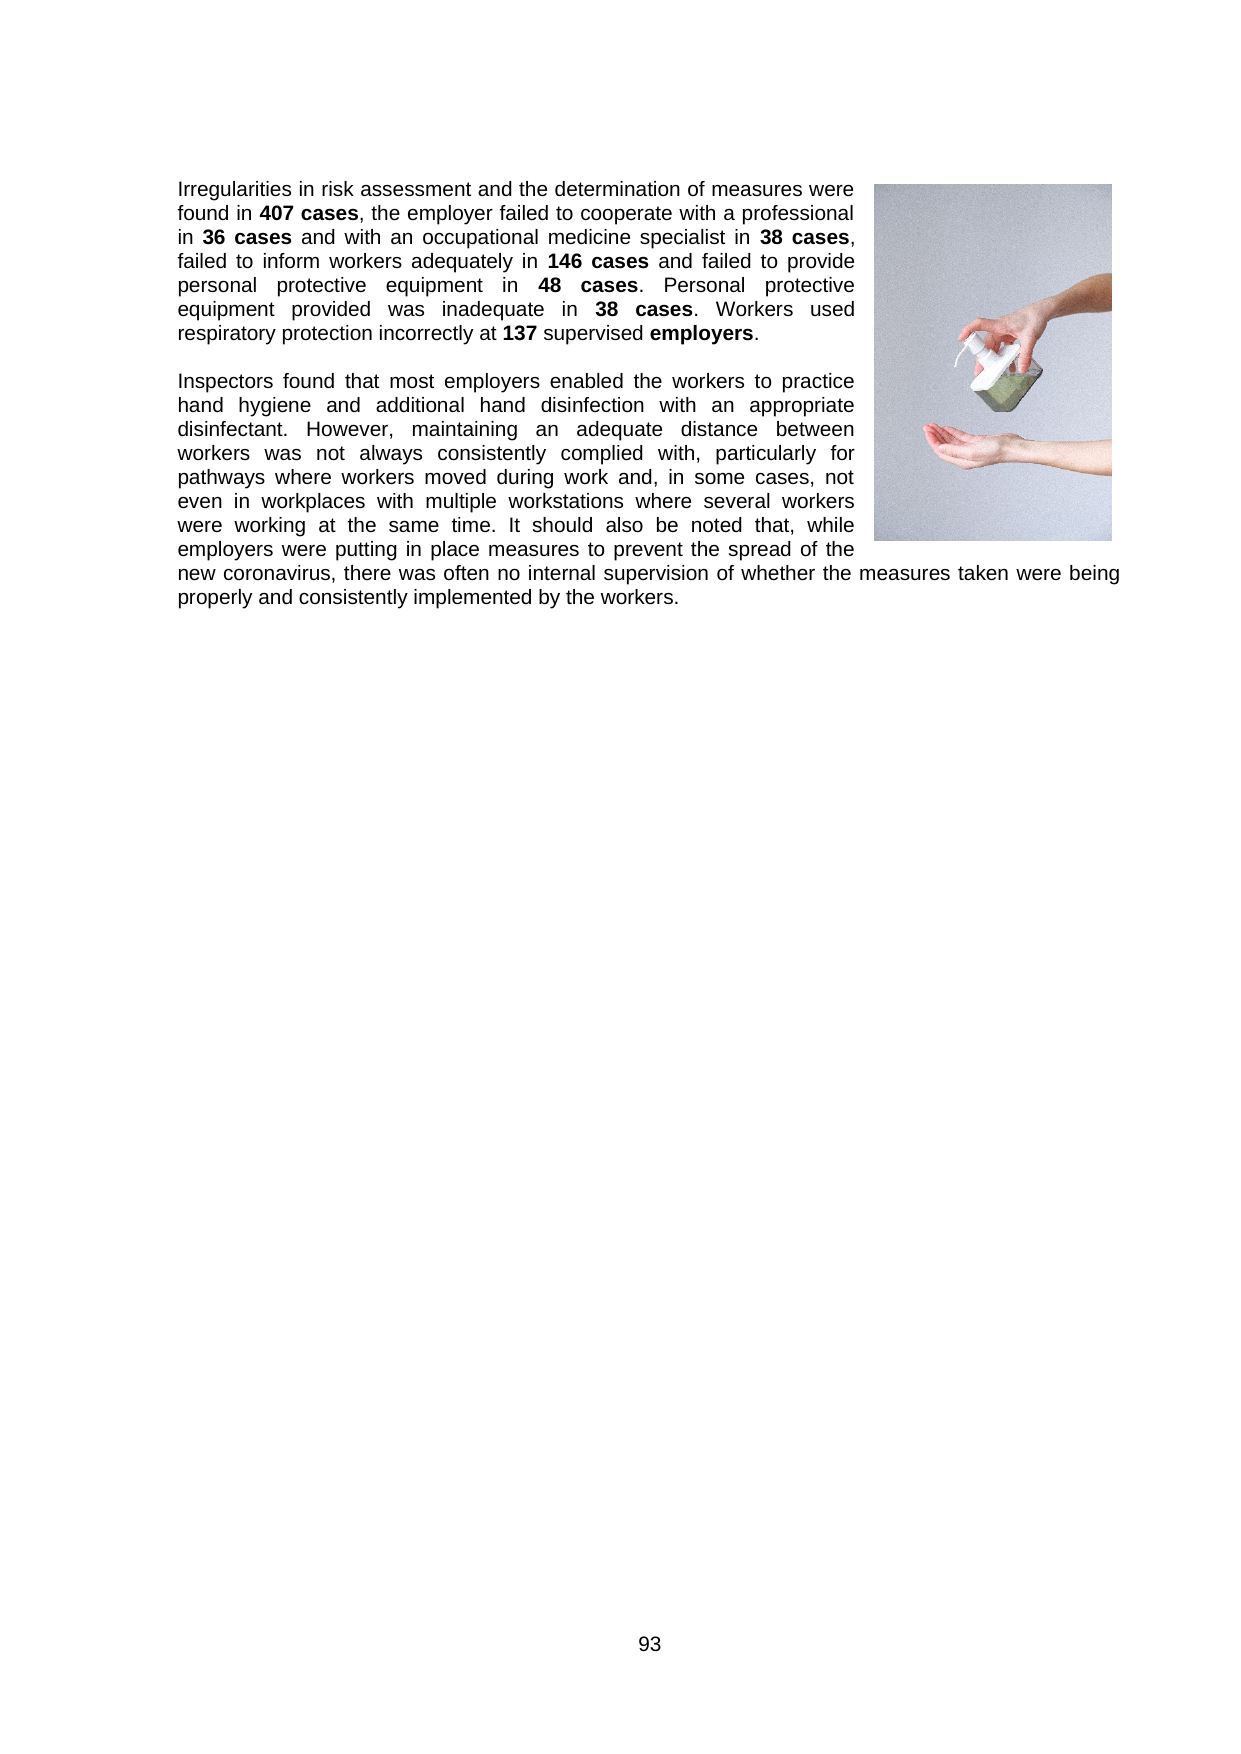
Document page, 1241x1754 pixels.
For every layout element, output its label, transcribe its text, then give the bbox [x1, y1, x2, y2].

text Irregularities in risk assessment and the determination of measures were found in 407 cases, the employer failed to cooperate with a professional in 36 cases and with an occupational medicine specialist in 38 cases, failed to inform workers adequately in 146 cases and failed to provide personal protective equipment in 48 cases. Personal protective equipment provided was inadequate in 38 cases. Workers used respiratory protection incorrectly at 137 supervised employers. [177, 177, 1122, 345]
text Inspectors found that most employers enabled the workers to practice hand hygiene and additional hand disinfection with an appropriate disinfectant. However, maintaining an adequate distance between workers was not always consistently complied with, particularly for pathways where workers moved during work and, in some cases, not even in workplaces with multiple workstations where several workers were working at the same time. It should also be noted that, while employers were putting in place measures to prevent the spread of the new coronavirus, there was often no internal supervision of whether the measures taken were being properly and consistently implemented by the workers. [177, 369, 1122, 608]
picture [874, 184, 1112, 541]
